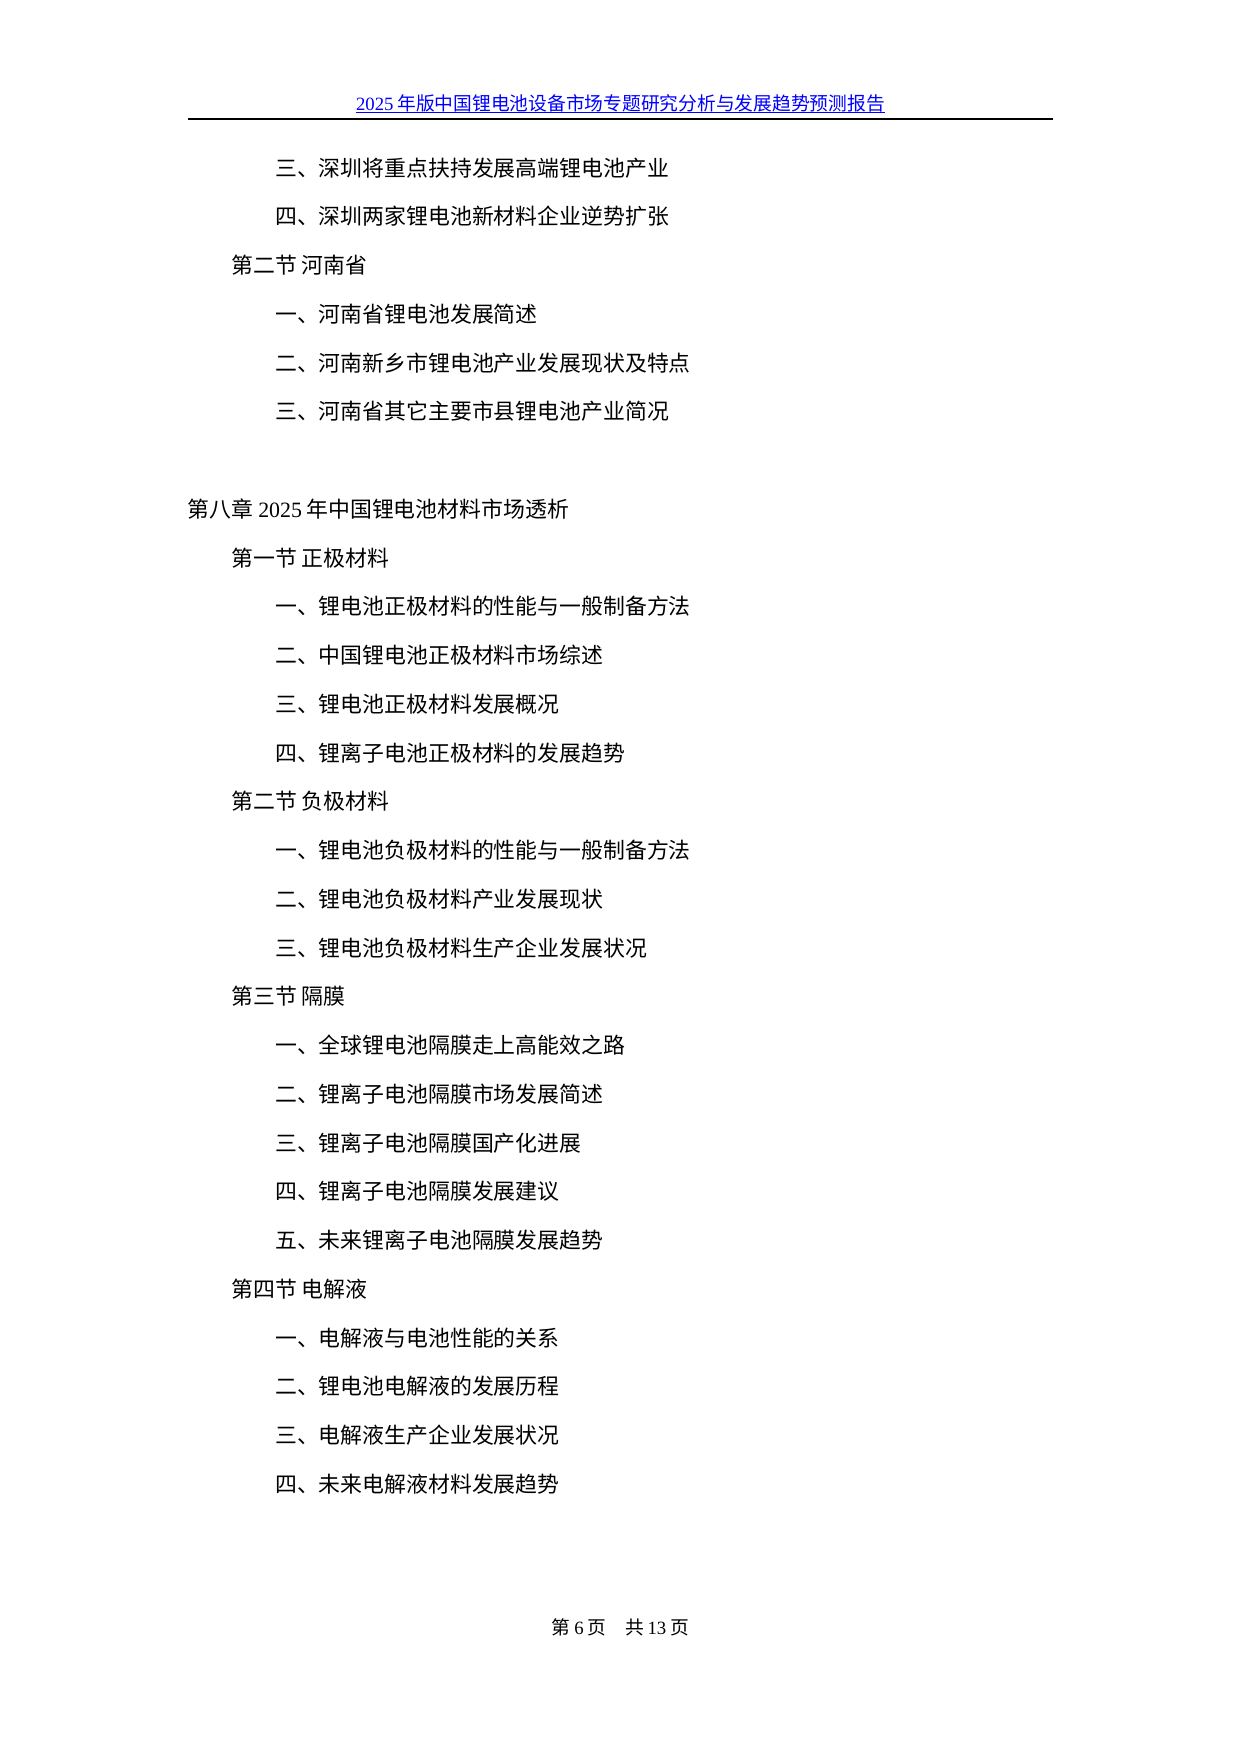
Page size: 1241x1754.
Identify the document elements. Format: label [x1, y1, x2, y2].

text [187, 150, 1053, 1499]
